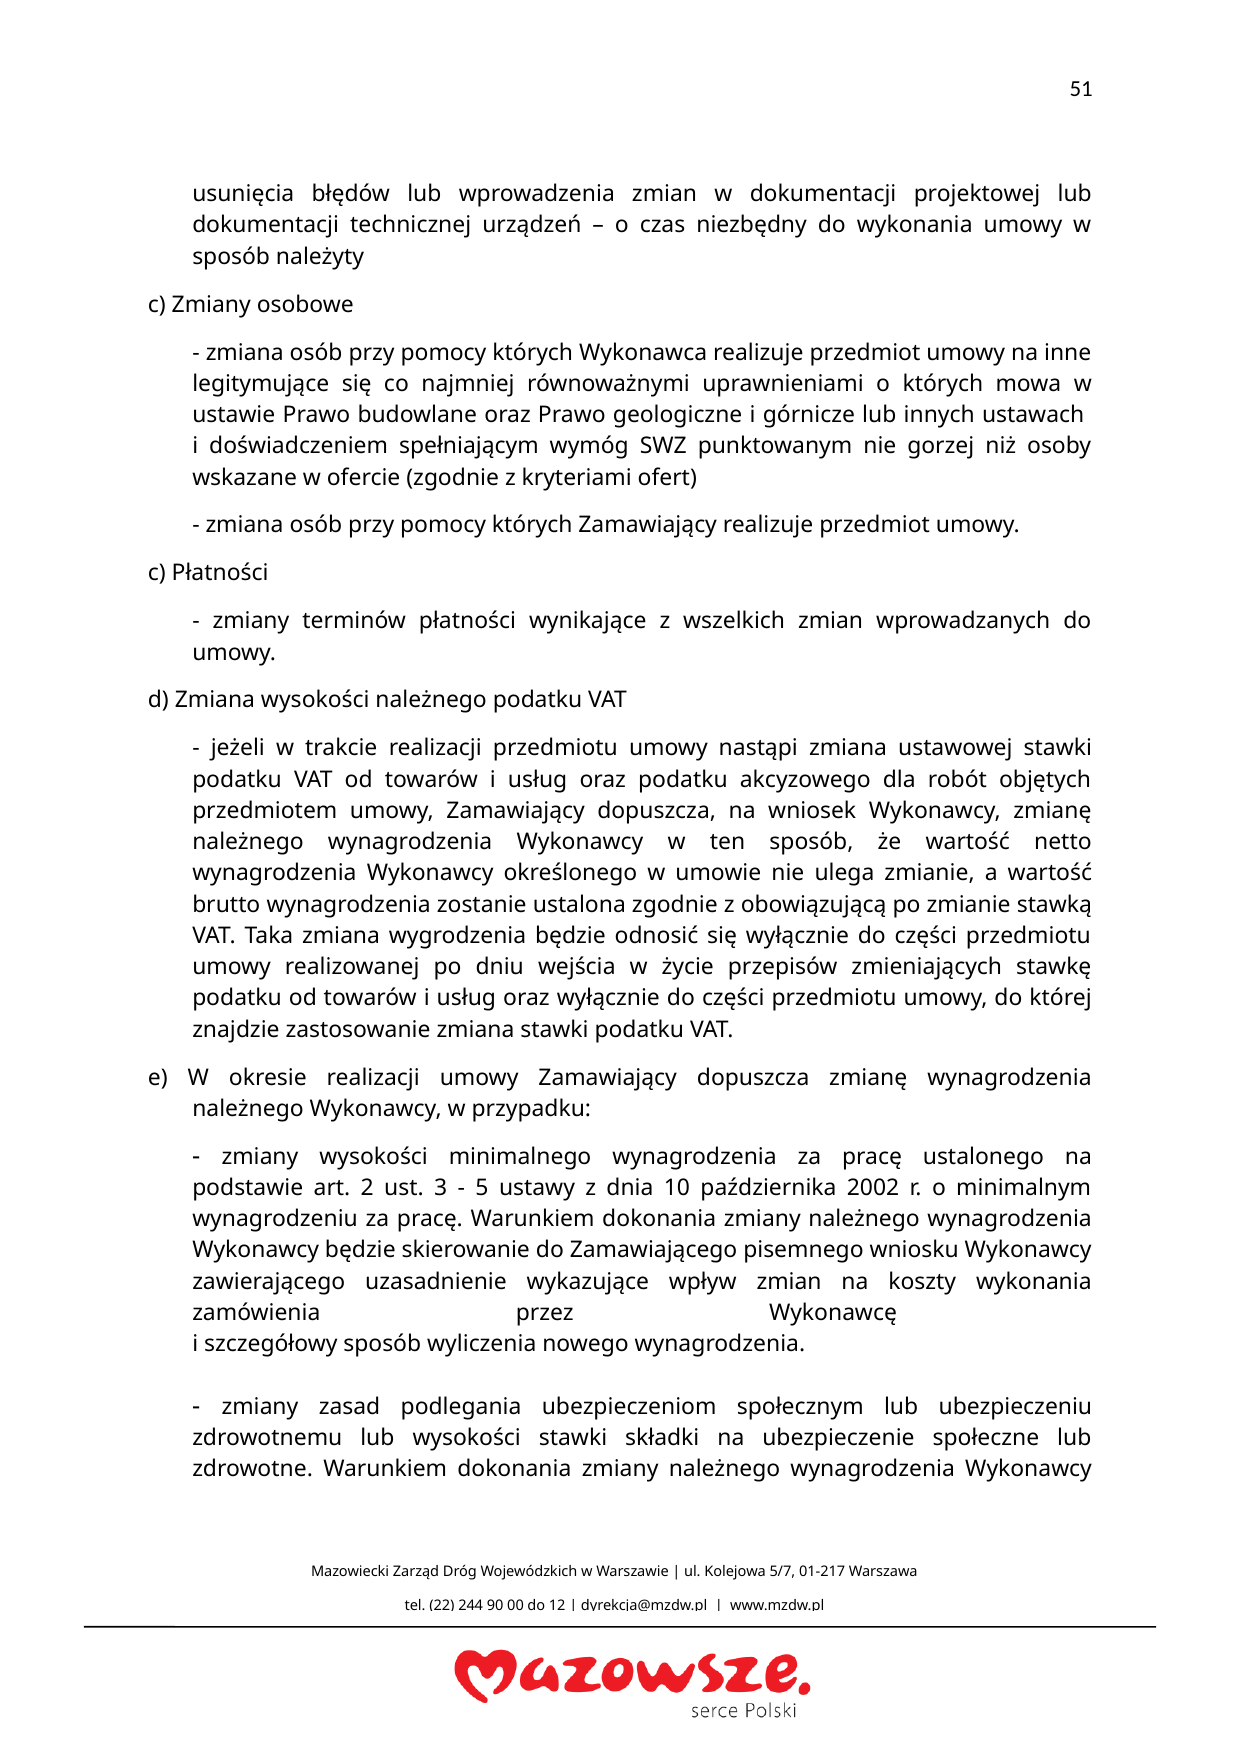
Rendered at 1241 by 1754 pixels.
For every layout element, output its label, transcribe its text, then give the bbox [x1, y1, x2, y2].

text - zmiany terminów płatności wynikające z wszelkich zmian wprowadzanych do umowy. [192, 604, 1092, 667]
text d) Zmiana wysokości należnego podatku VAT [148, 683, 1092, 715]
list zmiany wysokości minimalnego wynagrodzenia za pracę ustalonego na podstawie art. 2 ust. 3 - 5 ustawy z dnia 10 października 2002 r. o minimalnym wynagrodzeniu za pracę. Warunkiem dokonania zmiany należnego wynagrodzenia Wykonawcy będzie skierowanie do Zamawiającego pisemnego wniosku Wykonawcy zawierającego uzasadnienie wykazujące wpływ zmian na koszty wykonania zamówienia przez Wykonawcę i szczegółowy sposób wyliczenia nowego wynagrodzenia. [192, 1140, 1092, 1358]
text - jeżeli w trakcie realizacji przedmiotu umowy nastąpi zmiana ustawowej stawki podatku VAT od towarów i usług oraz podatku akcyzowego dla robót objętych przedmiotem umowy, Zamawiający dopuszcza, na wniosek Wykonawcy, zmianę należnego wynagrodzenia Wykonawcy w ten sposób, że wartość netto wynagrodzenia Wykonawcy określonego w umowie nie ulega zmianie, a wartość brutto wynagrodzenia zostanie ustalona zgodnie z obowiązującą po zmianie stawką VAT. Taka zmiana wygrodzenia będzie odnosić się wyłącznie do części przedmiotu umowy realizowanej po dniu wejścia w życie przepisów zmieniających stawkę podatku od towarów i usług oraz wyłącznie do części przedmiotu umowy, do której znajdzie zastosowanie zmiana stawki podatku VAT. [192, 731, 1092, 1044]
text - zmiana osób przy pomocy których Zamawiający realizuje przedmiot umowy. [192, 508, 1092, 540]
text - zmiana osób przy pomocy których Wykonawca realizuje przedmiot umowy na inne legitymujące się co najmniej równoważnymi uprawnieniami o których mowa w ustawie Prawo budowlane oraz Prawo geologiczne i górnicze lub innych ustawach i doświadczeniem spełniającym wymóg SWZ punktowanym nie gorzej niż osoby wskazane w ofercie (zgodnie z kryteriami ofert) [192, 336, 1092, 492]
text c) Zmiany osobowe [148, 288, 1092, 319]
text c) Płatności [148, 556, 1092, 588]
picture [0, 1608, 1241, 1754]
text e) W okresie realizacji umowy Zamawiający dopuszcza zmianę wynagrodzenia należnego Wykonawcy, w przypadku: [148, 1061, 1092, 1123]
